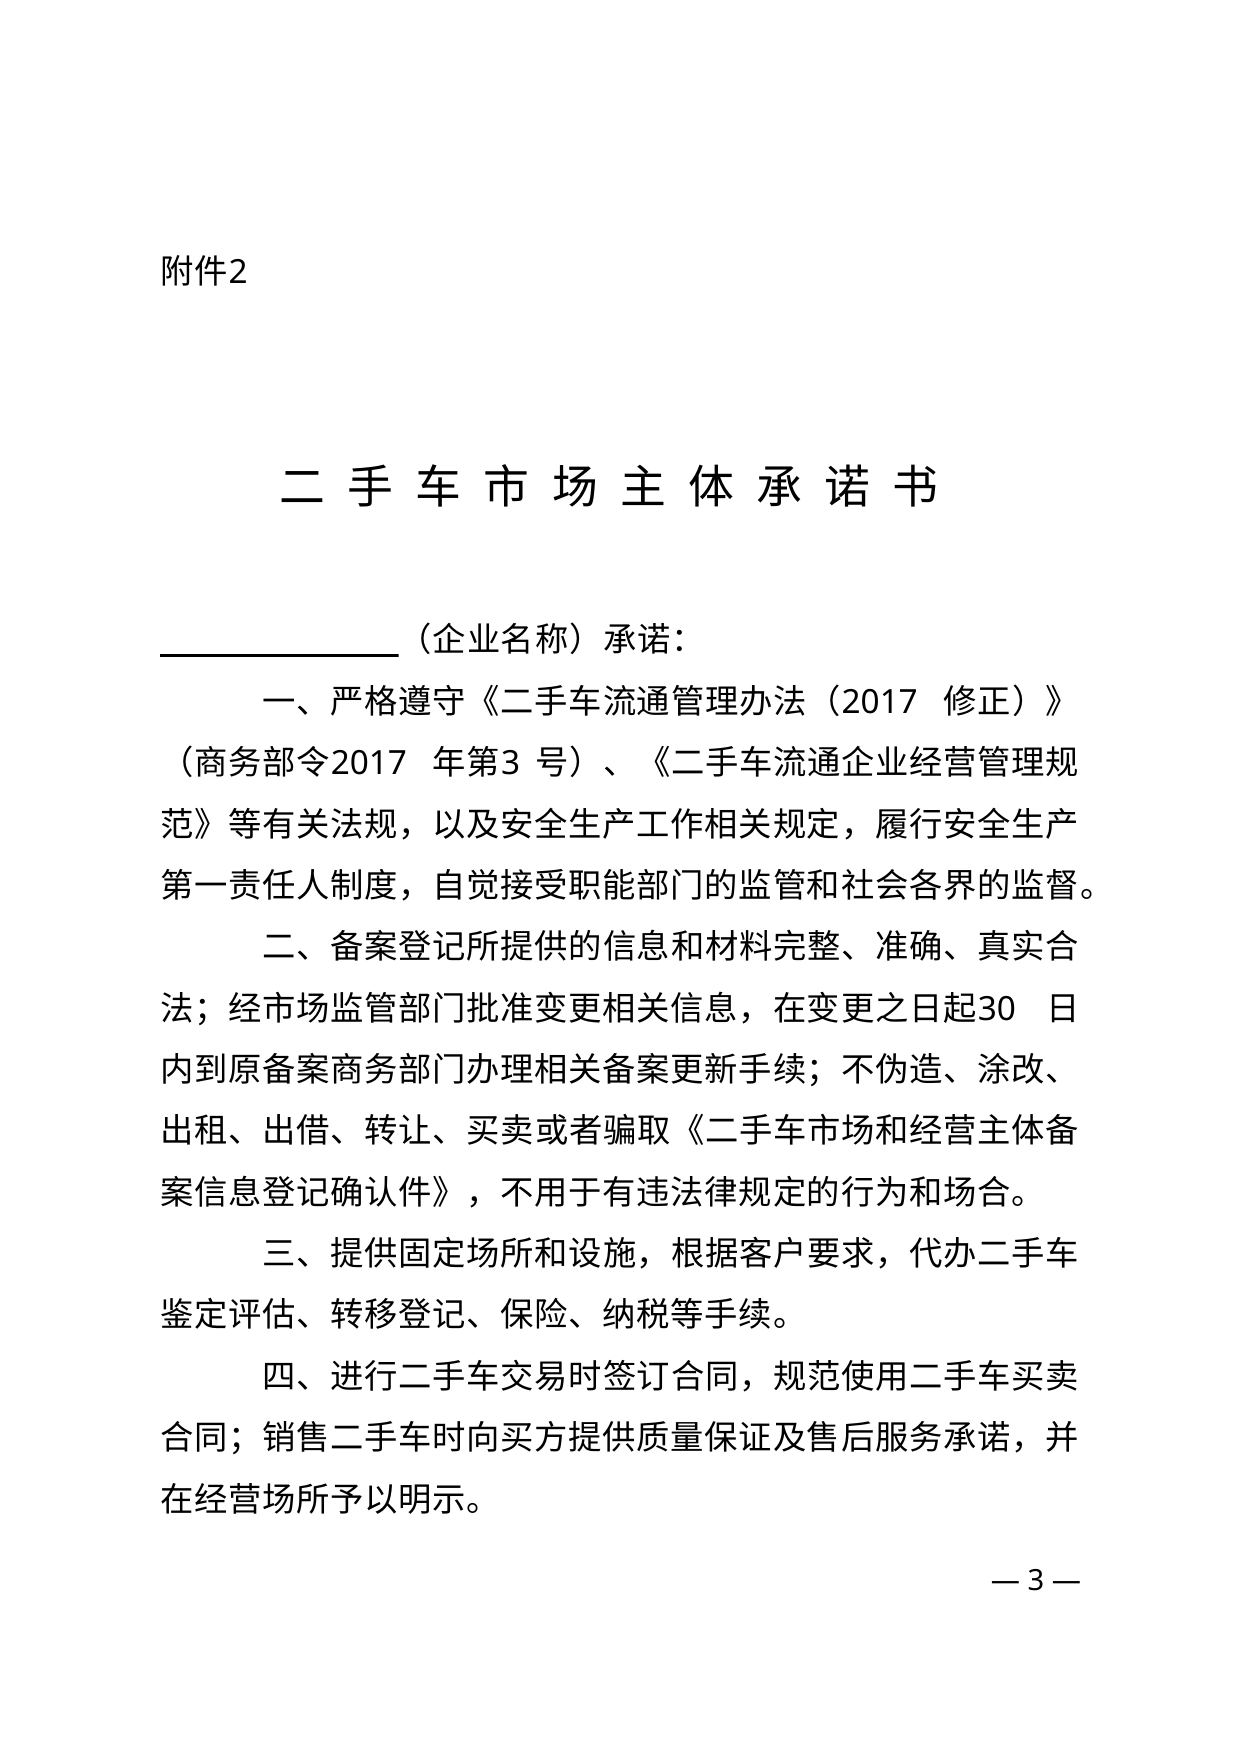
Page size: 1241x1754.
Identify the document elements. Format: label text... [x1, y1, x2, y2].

text 四、进行二手车交易时签订合同，规范使用二手车买卖合同；销售二手车时向买方提供质量保证及售后服务承诺，并在经营场所予以明示。 [160, 1343, 1080, 1527]
text （企业名称）承诺： [160, 607, 1080, 668]
text 二手车市场主体承诺书 [160, 423, 1080, 545]
text 一、严格遵守《二手车流通管理办法（2017修正）》（商务部令2017年第3号）、《二手车流通企业经营管理规范》等有关法规，以及安全生产工作相关规定，履行安全生产第一责任人制度，自觉接受职能部门的监管和社会各界的监督。 [160, 668, 1080, 913]
text 三、提供固定场所和设施，根据客户要求，代办二手车鉴定评估、转移登记、保险、纳税等手续。 [160, 1220, 1080, 1343]
text 二、备案登记所提供的信息和材料完整、准确、真实合法；经市场监管部门批准变更相关信息，在变更之日起30日内到原备案商务部门办理相关备案更新手续；不伪造、涂改、出租、出借、转让、买卖或者骗取《二手车市场和经营主体备案信息登记确认件》，不用于有违法律规定的行为和场合。 [160, 913, 1080, 1220]
text 附件2 [160, 239, 1080, 300]
